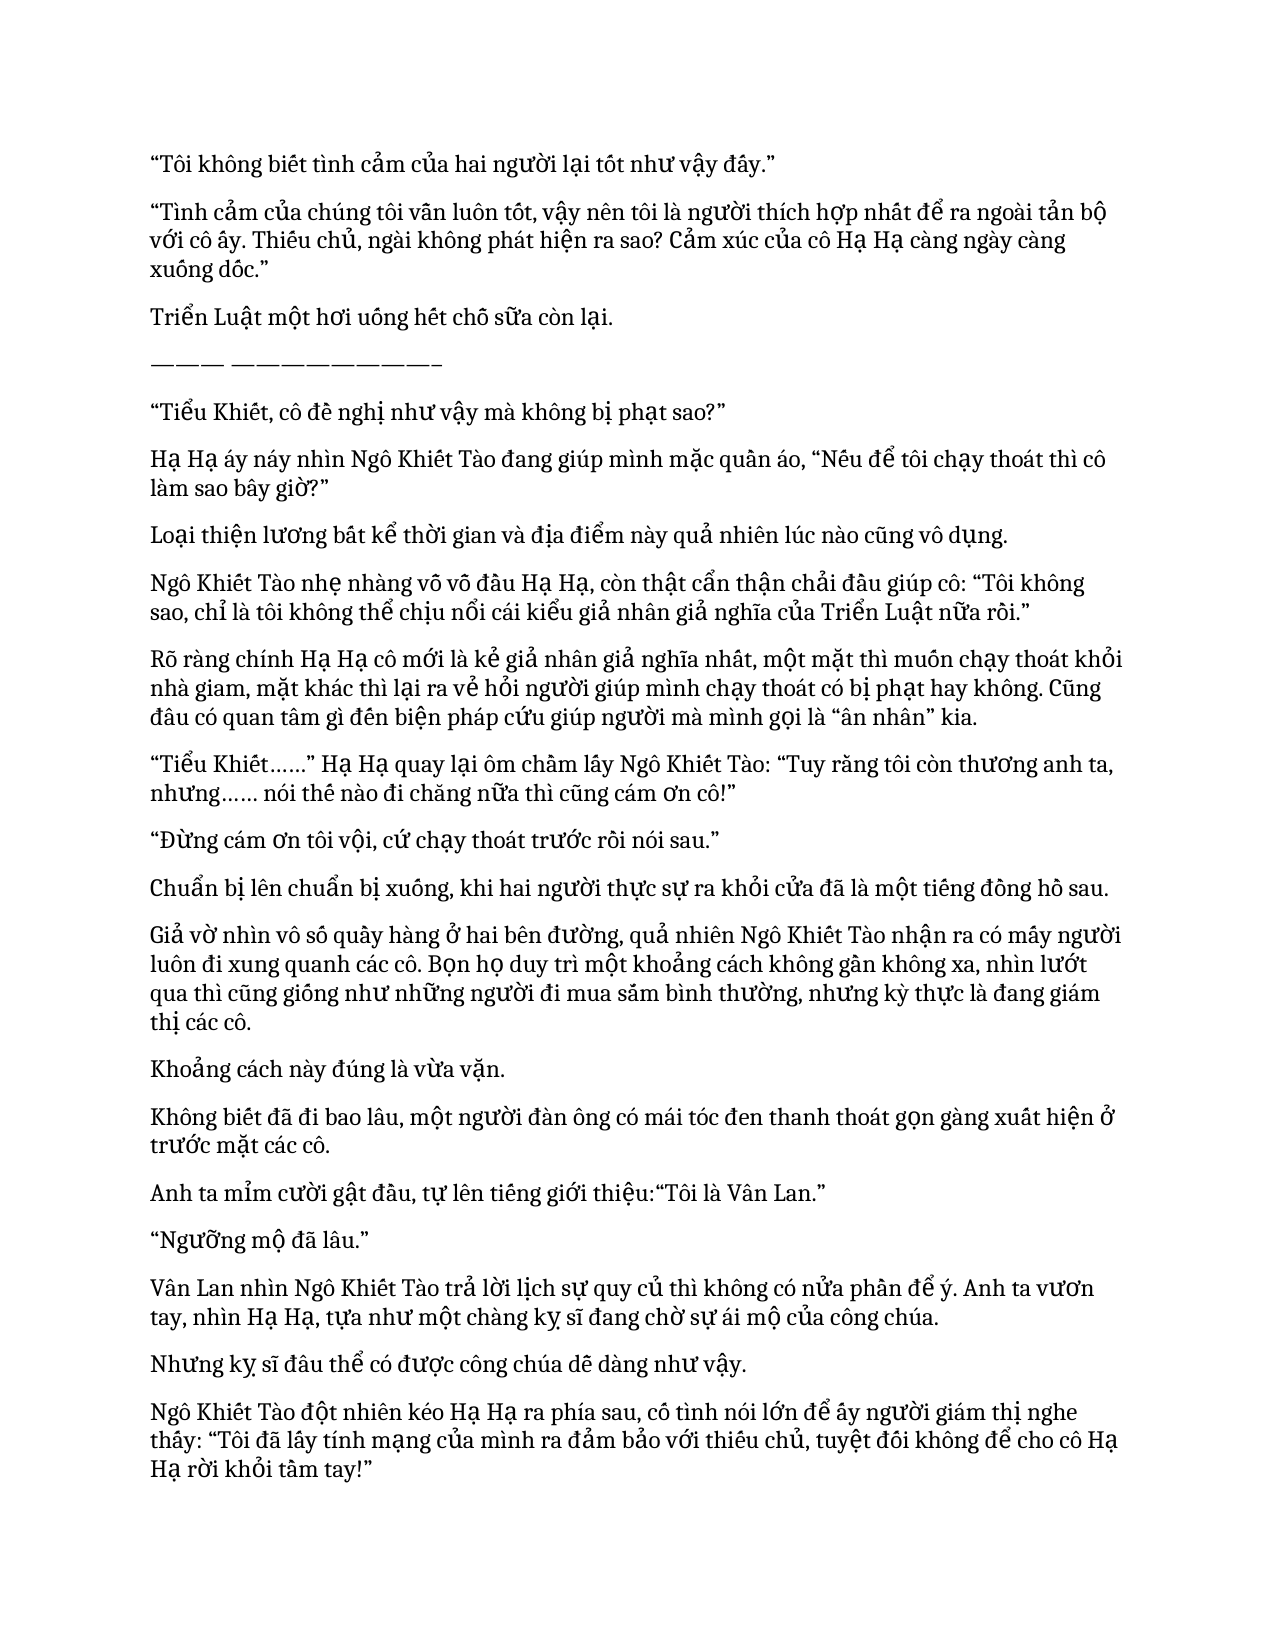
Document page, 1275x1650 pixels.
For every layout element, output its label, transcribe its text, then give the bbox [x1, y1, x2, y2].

text “Tôi không biết tình cảm của hai người lại tốt như vậy đấy.” [150, 150, 1125, 179]
text Rõ ràng chính Hạ Hạ cô mới là kẻ giả nhân giả nghĩa nhất, một mặt thì muốn chạy thoát khỏi nhà giam, mặt khác thì lại ra vẻ hỏi người giúp mình chạy thoát có bị phạt hay không. Cũng đâu có quan tâm gì đến biện pháp cứu giúp người mà mình gọi là “ân nhân” kia. [150, 645, 1125, 731]
text Hạ Hạ áy náy nhìn Ngô Khiết Tào đang giúp mình mặc quần áo, “Nếu để tôi chạy thoát thì cô làm sao bây giờ?” [150, 445, 1125, 502]
text Nhưng kỵ sĩ đâu thể có được công chúa dễ dàng như vậy. [150, 1350, 1125, 1379]
text Không biết đã đi bao lâu, một người đàn ông có mái tóc đen thanh thoát gọn gàng xuất hiện ở trước mặt các cô. [150, 1102, 1125, 1160]
text Triển Luật một hơi uống hết chỗ sữa còn lại. [150, 302, 1125, 331]
text “Ngưỡng mộ đã lâu.” [150, 1226, 1125, 1255]
text Ngô Khiết Tào đột nhiên kéo Hạ Hạ ra phía sau, cố tình nói lớn để ấy người giám thị nghe thấy: “Tôi đã lấy tính mạng của mình ra đảm bảo với thiếu chủ, tuyệt đối không để cho cô Hạ Hạ rời khỏi tầm tay!” [150, 1397, 1125, 1484]
text Loại thiện lương bất kể thời gian và địa điểm này quả nhiên lúc nào cũng vô dụng. [150, 521, 1125, 550]
text “Tiểu Khiết, cô đề nghị như vậy mà không bị phạt sao?” [150, 397, 1125, 426]
text “Tiểu Khiết……” Hạ Hạ quay lại ôm chầm lấy Ngô Khiết Tào: “Tuy rằng tôi còn thương anh ta, nhưng…… nói thế nào đi chăng nữa thì cũng cám ơn cô!” [150, 750, 1125, 807]
text Chuẩn bị lên chuẩn bị xuống, khi hai người thực sự ra khỏi cửa đã là một tiếng đồng hồ sau. [150, 874, 1125, 902]
text ——— ————————– [150, 350, 1125, 379]
text “Đừng cám ơn tôi vội, cứ chạy thoát trước rồi nói sau.” [150, 826, 1125, 855]
text Vân Lan nhìn Ngô Khiết Tào trả lời lịch sự quy củ thì không có nửa phần để ý. Anh ta vươn tay, nhìn Hạ Hạ, tựa như một chàng kỵ sĩ đang chờ sự ái mộ của công chúa. [150, 1274, 1125, 1331]
text “Tình cảm của chúng tôi vẫn luôn tốt, vậy nên tôi là người thích hợp nhất để ra ngoài tản bộ với cô ấy. Thiếu chủ, ngài không phát hiện ra sao? Cảm xúc của cô Hạ Hạ càng ngày càng xuống dốc.” [150, 197, 1125, 284]
text Giả vờ nhìn vô số quầy hàng ở hai bên đường, quả nhiên Ngô Khiết Tào nhận ra có mấy người luôn đi xung quanh các cô. Bọn họ duy trì một khoảng cách không gần không xa, nhìn lướt qua thì cũng giống như những người đi mua sắm bình thường, nhưng kỳ thực là đang giám thị các cô. [150, 921, 1125, 1036]
text Anh ta mỉm cười gật đầu, tự lên tiếng giới thiệu:“Tôi là Vân Lan.” [150, 1179, 1125, 1207]
text Khoảng cách này đúng là vừa vặn. [150, 1055, 1125, 1084]
text Ngô Khiết Tào nhẹ nhàng vỗ vỗ đầu Hạ Hạ, còn thật cẩn thận chải đầu giúp cô: “Tôi không sao, chỉ là tôi không thể chịu nổi cái kiểu giả nhân giả nghĩa của Triển Luật nữa rồi.” [150, 569, 1125, 626]
